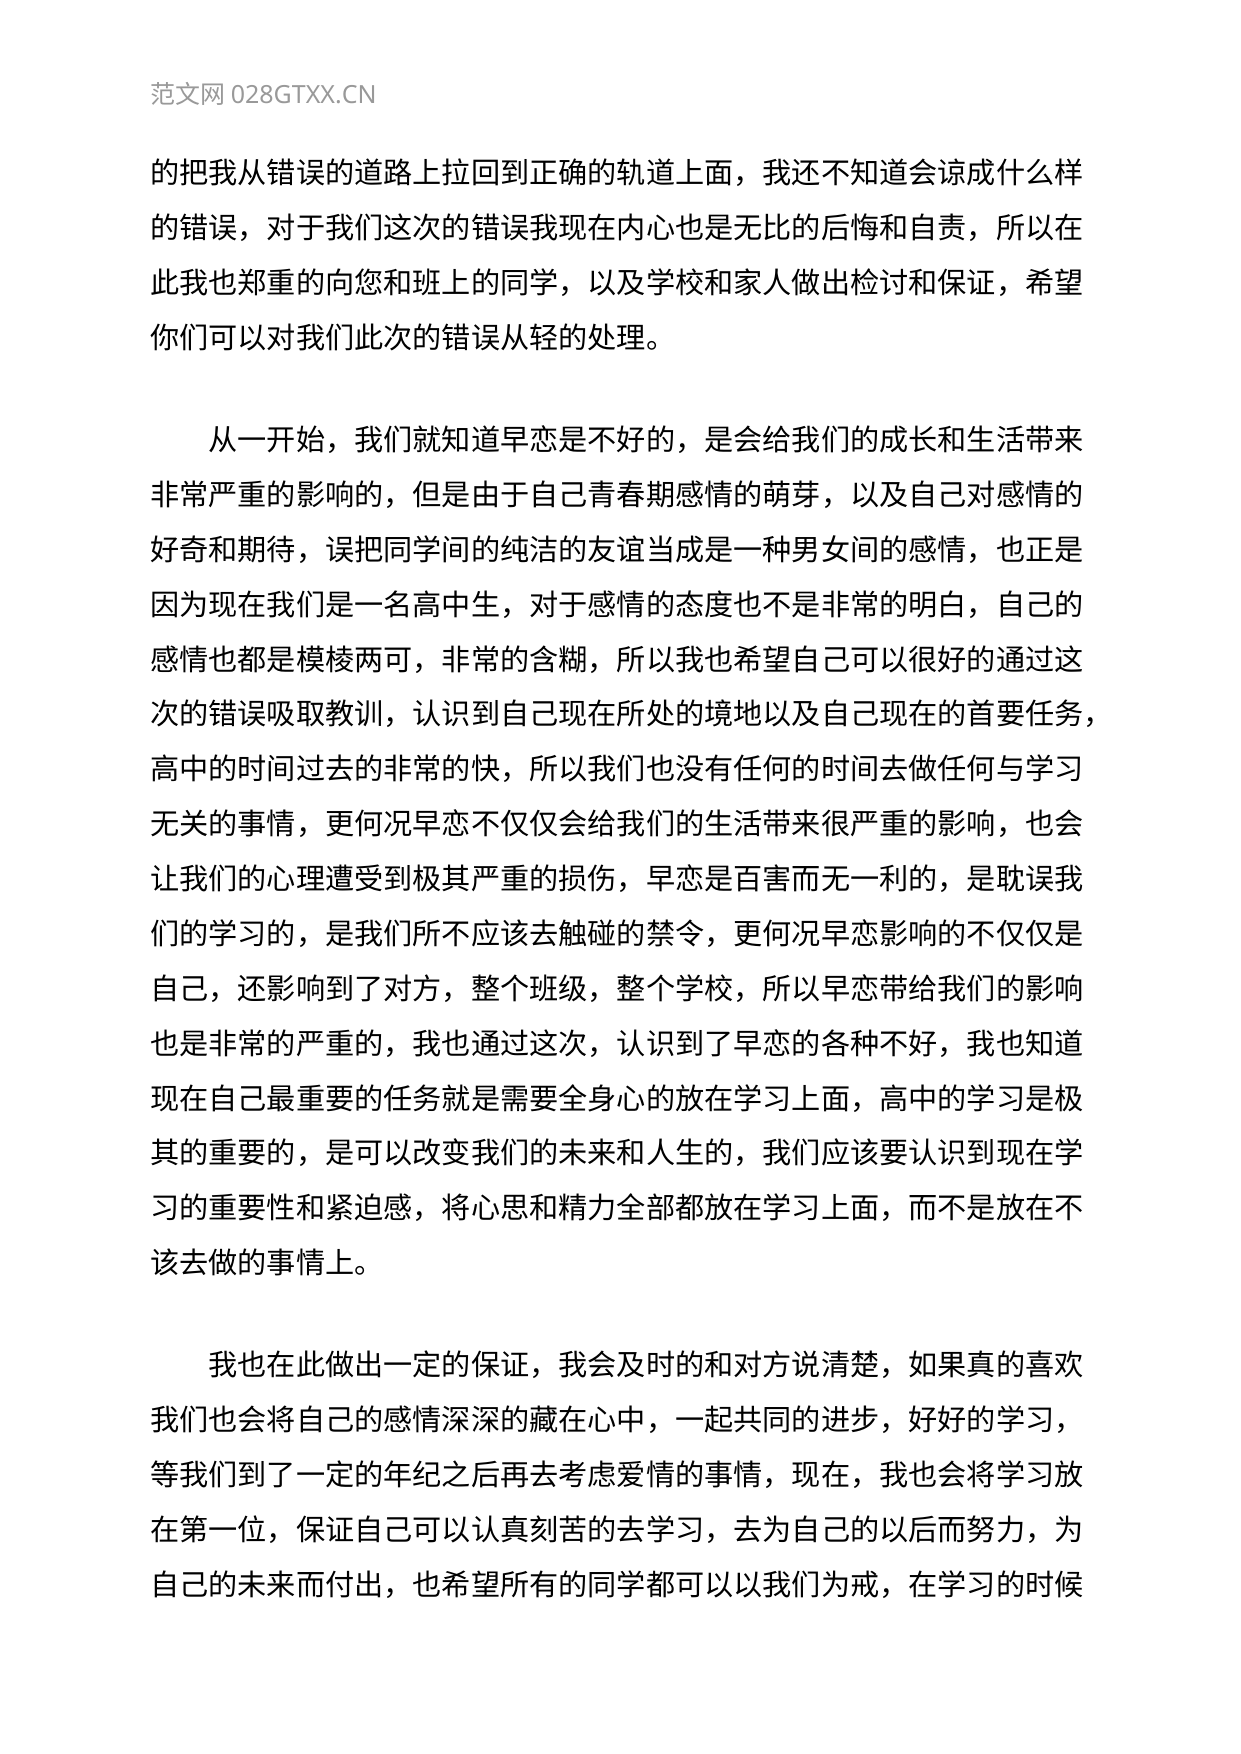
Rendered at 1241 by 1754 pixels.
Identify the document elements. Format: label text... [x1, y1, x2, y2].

text 从一开始，我们就知道早恋是不好的，是会给我们的成长和生活带来非常严重的影响的，但是由于自己青春期感情的萌芽，以及自己对感情的好奇和期待，误把同学间的纯洁的友谊当成是一种男女间的感情，也正是因为现在我们是一名高中生，对于感情的态度也不是非常的明白，自己的感情也都是模棱两可，非常的含糊，所以我也希望自己可以很好的通过这次的错误吸取教训，认识到自己现在所处的境地以及自己现在的首要任务，高中的时间过去的非常的快，所以我们也没有任何的时间去做任何与学习无关的事情，更何况早恋不仅仅会给我们的生活带来很严重的影响，也会让我们的心理遭受到极其严重的损伤，早恋是百害而无一利的，是耽误我们的学习的，是我们所不应该去触碰的禁令，更何况早恋影响的不仅仅是自己，还影响到了对方，整个班级，整个学校，所以早恋带给我们的影响也是非常的严重的，我也通过这次，认识到了早恋的各种不好，我也知道现在自己最重要的任务就是需要全身心的放在学习上面，高中的学习是极其的重要的，是可以改变我们的未来和人生的，我们应该要认识到现在学习的重要性和紧迫感，将心思和精力全部都放在学习上面，而不是放在不该去做的事情上。 [150, 416, 1090, 1282]
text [150, 150, 1090, 357]
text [150, 1342, 1090, 1603]
